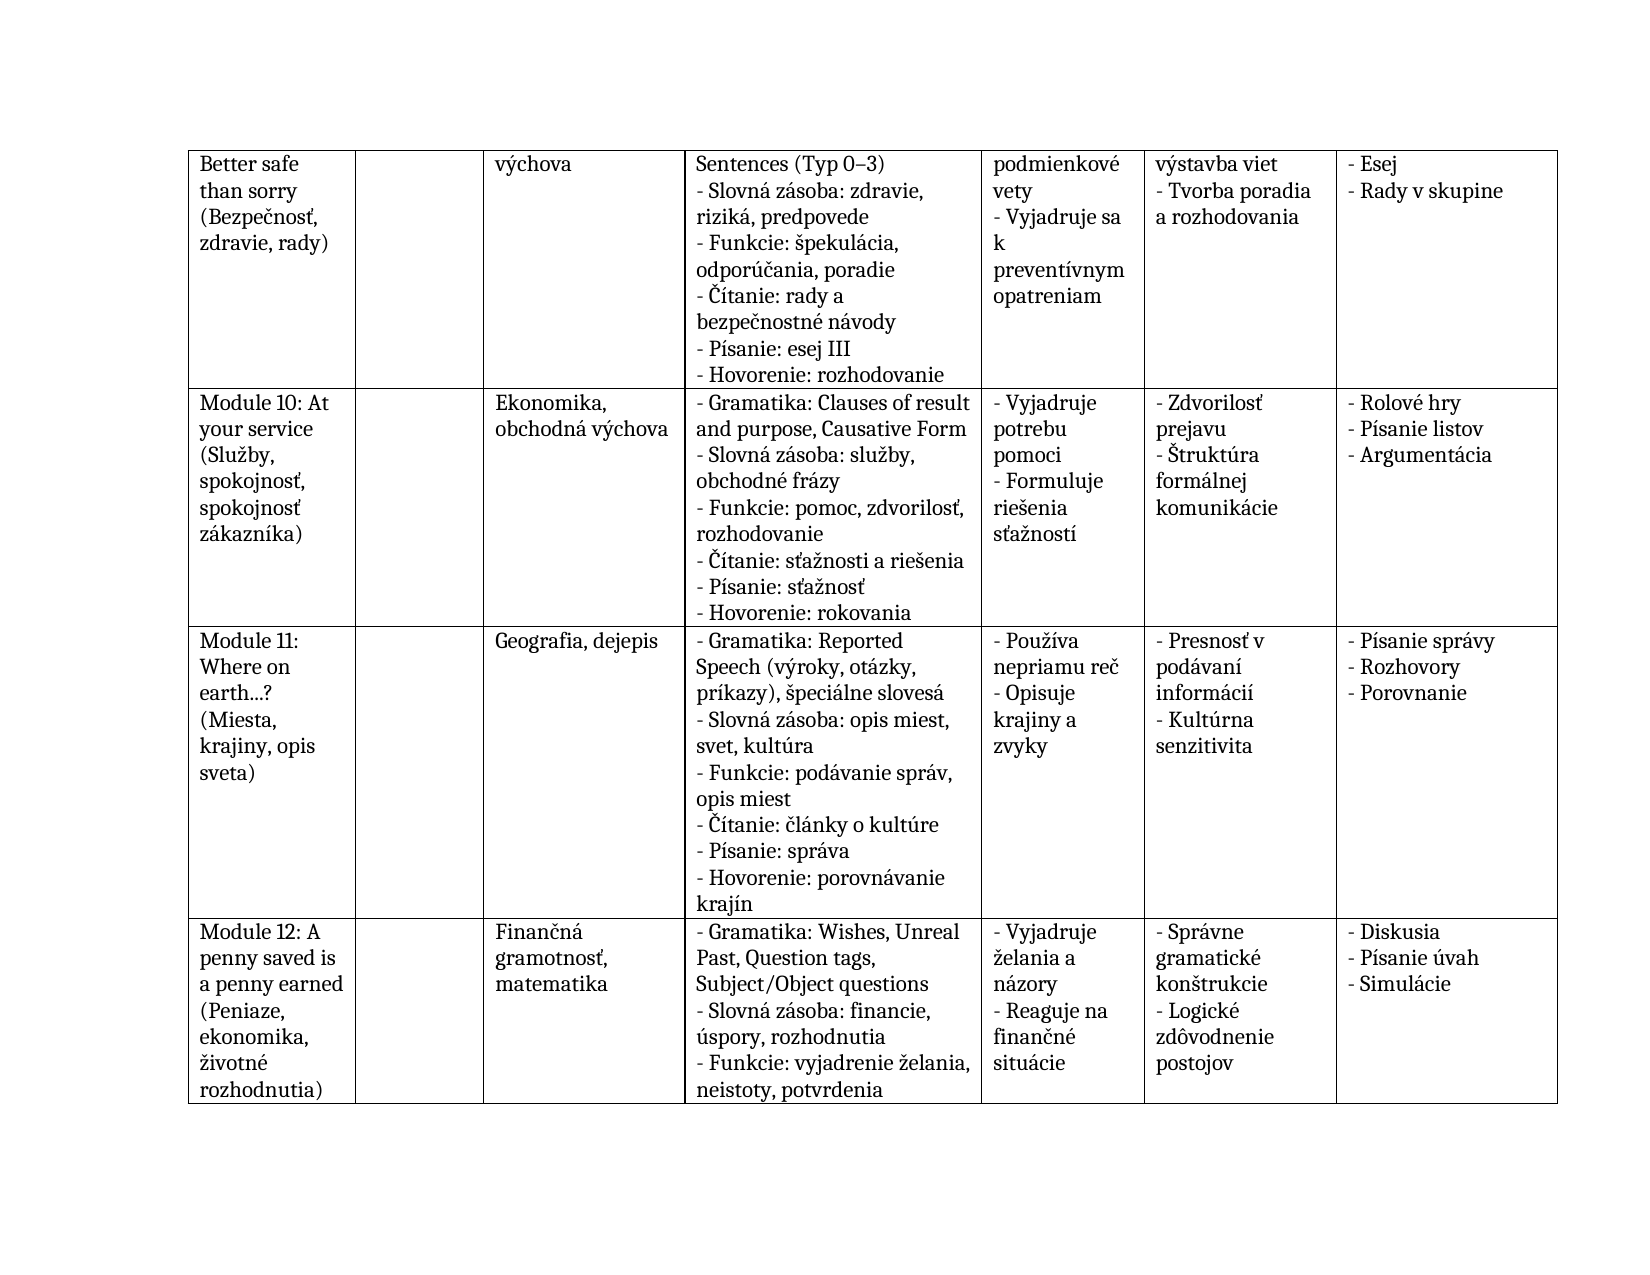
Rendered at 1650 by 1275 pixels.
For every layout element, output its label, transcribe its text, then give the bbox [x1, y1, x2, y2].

table_cell - Gramatika: Clauses of result and purpose, Causative Form - Slovná zásoba: služby, obchodné frázy - Funkcie: pomoc, zdvorilosť, rozhodovanie - Čítanie: sťažnosti a riešenia - Písanie: sťažnosť - Hovorenie: rokovania [686, 389, 981, 626]
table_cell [686, 151, 981, 388]
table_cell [982, 919, 1144, 1103]
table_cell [1337, 919, 1557, 1103]
table_cell - Písanie správy - Rozhovory - Porovnanie [1337, 627, 1557, 917]
table_cell - Vyjadruje potrebu pomoci - Formuluje riešenia sťažností [982, 389, 1144, 626]
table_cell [189, 151, 355, 388]
table_cell Module 11: Where on earth...? (Miesta, krajiny, opis sveta) [189, 627, 355, 917]
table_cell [1337, 151, 1557, 388]
table_cell - Rolové hry - Písanie listov - Argumentácia [1337, 389, 1557, 626]
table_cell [484, 151, 684, 388]
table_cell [189, 919, 355, 1103]
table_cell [686, 919, 981, 1103]
table_cell - Zdvorilosť prejavu - Štruktúra formálnej komunikácie [1145, 389, 1336, 626]
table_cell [1145, 919, 1336, 1103]
table_cell Module 10: At your service (Služby, spokojnosť, spokojnosť zákazníka) [189, 389, 355, 626]
table_cell [356, 151, 483, 388]
table_cell Geografia, dejepis [484, 627, 684, 917]
table_cell Ekonomika, obchodná výchova [484, 389, 684, 626]
table_cell - Gramatika: Reported Speech (výroky, otázky, príkazy), špeciálne slovesá - Slovná zásoba: opis miest, svet, kultúra - Funkcie: podávanie správ, opis miest - Čítanie: články o kultúre - Písanie: správa - Hovorenie: porovnávanie krajín [686, 627, 981, 917]
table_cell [1145, 151, 1336, 388]
table_cell - Používa nepriamu reč - Opisuje krajiny a zvyky [982, 627, 1144, 917]
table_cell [484, 919, 684, 1103]
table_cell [982, 151, 1144, 388]
table_cell [356, 919, 483, 1103]
table_cell [356, 389, 483, 626]
table_cell [356, 627, 483, 917]
table_cell - Presnosť v podávaní informácií - Kultúrna senzitivita [1145, 627, 1336, 917]
